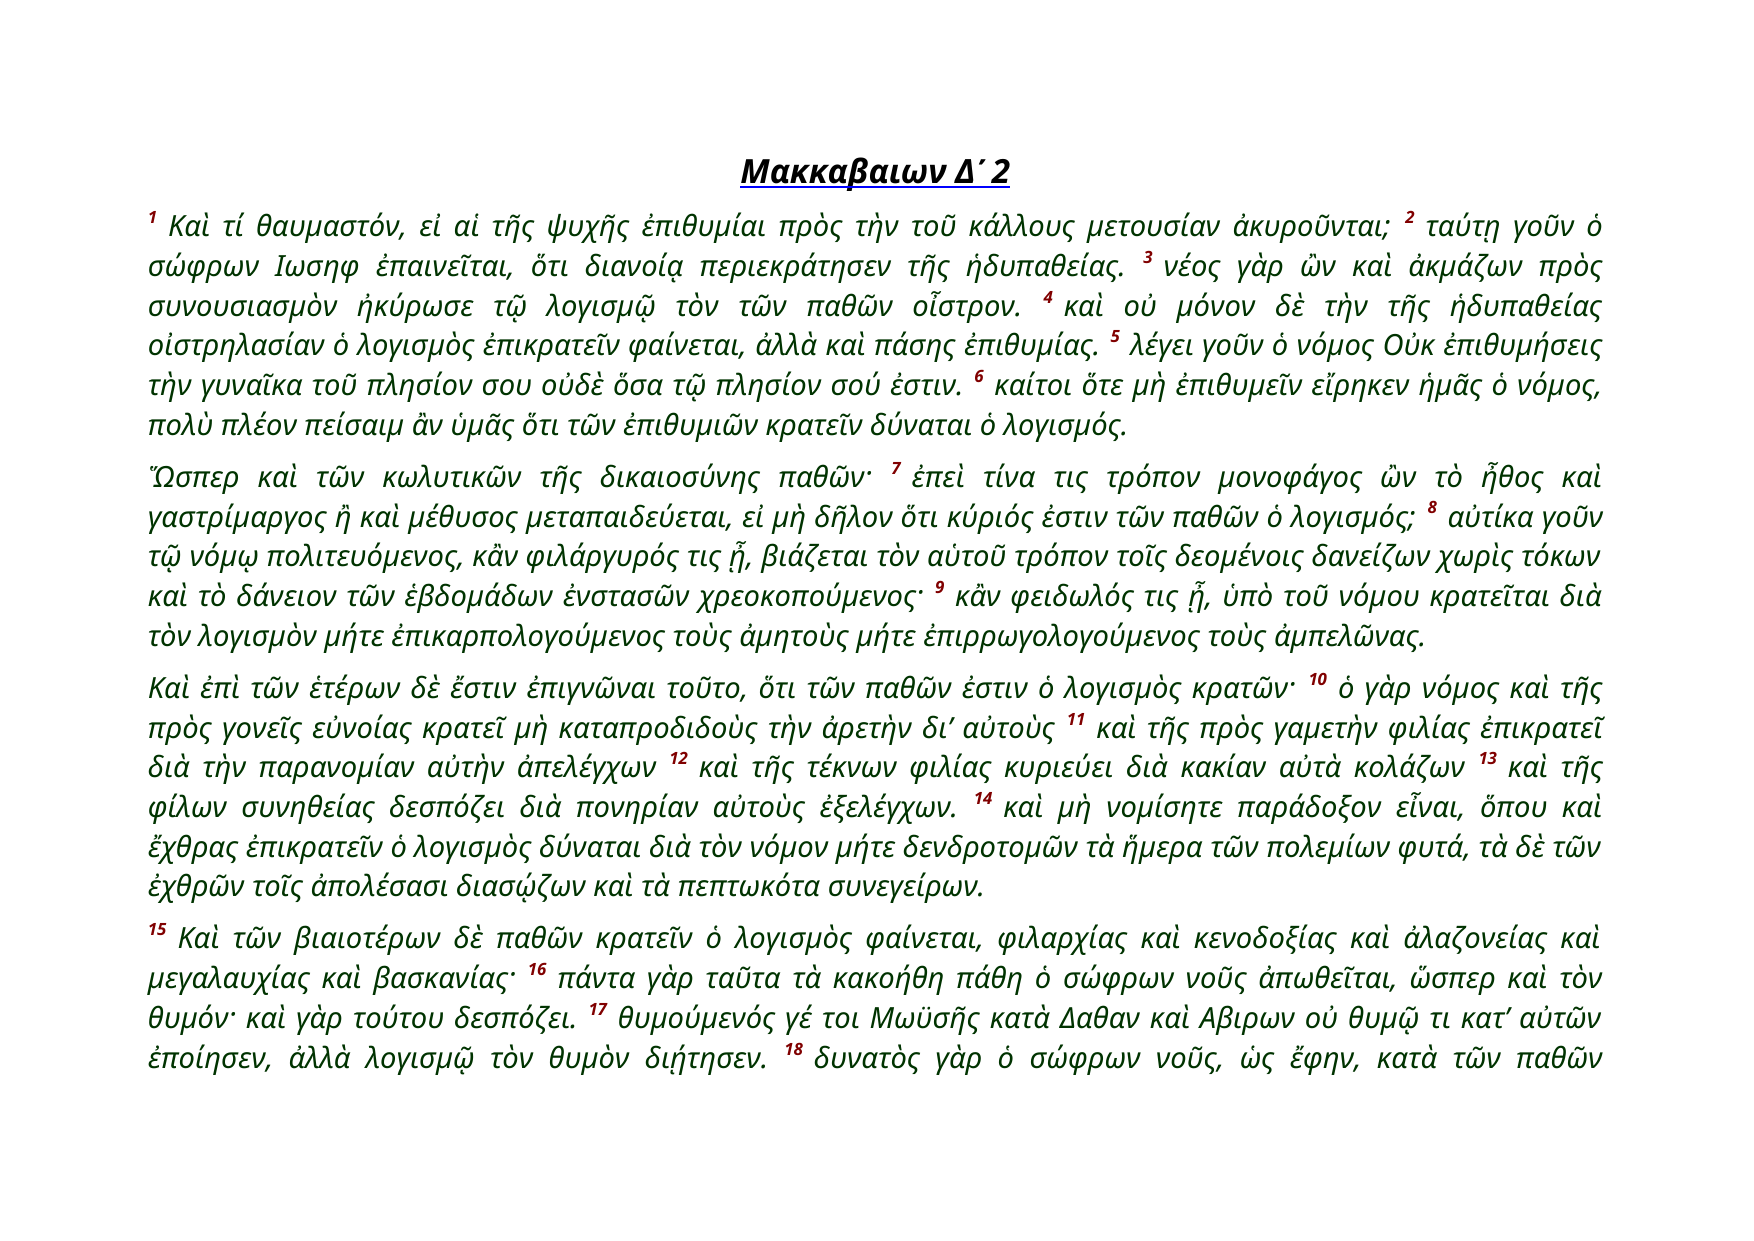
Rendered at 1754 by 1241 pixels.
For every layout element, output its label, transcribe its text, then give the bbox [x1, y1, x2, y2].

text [148, 918, 1606, 1077]
text Μακκαβαιων Δʹ 2 [148, 148, 1606, 193]
text 1 Καὶ τί θαυμαστόν, εἰ αἱ τῆς ψυχῆς ἐπιθυμίαι πρὸς τὴν τοῦ κάλλους μετουσίαν ἀκυροῦνται; 2 ταύτῃ γοῦν ὁ σώφρων Ιωσηφ ἐπαινεῖται, ὅτι διανοίᾳ περιεκράτησεν τῆς ἡδυπαθείας. 3 νέος γὰρ ὢν καὶ ἀκμάζων πρὸς συνουσιασμὸν ἠκύρωσε τῷ λογισμῷ τὸν τῶν παθῶν οἶστρον. 4 καὶ οὐ μόνον δὲ τὴν τῆς ἡδυπαθείας οἰστρηλασίαν ὁ λογισμὸς ἐπικρατεῖν φαίνεται, ἀλλὰ καὶ πάσης ἐπιθυμίας. 5 λέγει γοῦν ὁ νόμος Οὐκ ἐπιθυμήσεις τὴν γυναῖκα τοῦ πλησίον σου οὐδὲ ὅσα τῷ πλησίον σού ἐστιν. 6 καίτοι ὅτε μὴ ἐπιθυμεῖν εἴρηκεν ἡμᾶς ὁ νόμος, πολὺ πλέον πείσαιμ ἂν ὑμᾶς ὅτι τῶν ἐπιθυμιῶν κρατεῖν δύναται ὁ λογισμός. [148, 206, 1606, 444]
text Ὥσπερ καὶ τῶν κωλυτικῶν τῆς δικαιοσύνης παθῶν· 7 ἐπεὶ τίνα τις τρόπον μονοφάγος ὢν τὸ ἦθος καὶ γαστρίμαργος ἢ καὶ μέθυσος μεταπαιδεύεται, εἰ μὴ δῆλον ὅτι κύριός ἐστιν τῶν παθῶν ὁ λογισμός; 8 αὐτίκα γοῦν τῷ νόμῳ πολιτευόμενος, κἂν φιλάργυρός τις ᾖ, βιάζεται τὸν αὑτοῦ τρόπον τοῖς δεομένοις δανείζων χωρὶς τόκων καὶ τὸ δάνειον τῶν ἑβδομάδων ἐνστασῶν χρεοκοπούμενος· 9 κἂν φειδωλός τις ᾖ, ὑπὸ τοῦ νόμου κρατεῖται διὰ τὸν λογισμὸν μήτε ἐπικαρπολογούμενος τοὺς ἀμητοὺς μήτε ἐπιρρωγολογούμενος τοὺς ἀμπελῶνας. [148, 456, 1606, 655]
text Καὶ ἐπὶ τῶν ἑτέρων δὲ ἔστιν ἐπιγνῶναι τοῦτο, ὅτι τῶν παθῶν ἐστιν ὁ λογισμὸς κρατῶν· 10 ὁ γὰρ νόμος καὶ τῆς πρὸς γονεῖς εὐνοίας κρατεῖ μὴ καταπροδιδοὺς τὴν ἀρετὴν δι’ αὐτοὺς 11 καὶ τῆς πρὸς γαμετὴν φιλίας ἐπικρατεῖ διὰ τὴν παρανομίαν αὐτὴν ἀπελέγχων 12 καὶ τῆς τέκνων φιλίας κυριεύει διὰ κακίαν αὐτὰ κολάζων 13 καὶ τῆς φίλων συνηθείας δεσπόζει διὰ πονηρίαν αὐτοὺς ἐξελέγχων. 14 καὶ μὴ νομίσητε παράδοξον εἶναι, ὅπου καὶ ἔχθρας ἐπικρατεῖν ὁ λογισμὸς δύναται διὰ τὸν νόμον μήτε δενδροτομῶν τὰ ἥμερα τῶν πολεμίων φυτά, τὰ δὲ τῶν ἐχθρῶν τοῖς ἀπολέσασι διασῴζων καὶ τὰ πεπτωκότα συνεγείρων. [148, 667, 1606, 905]
